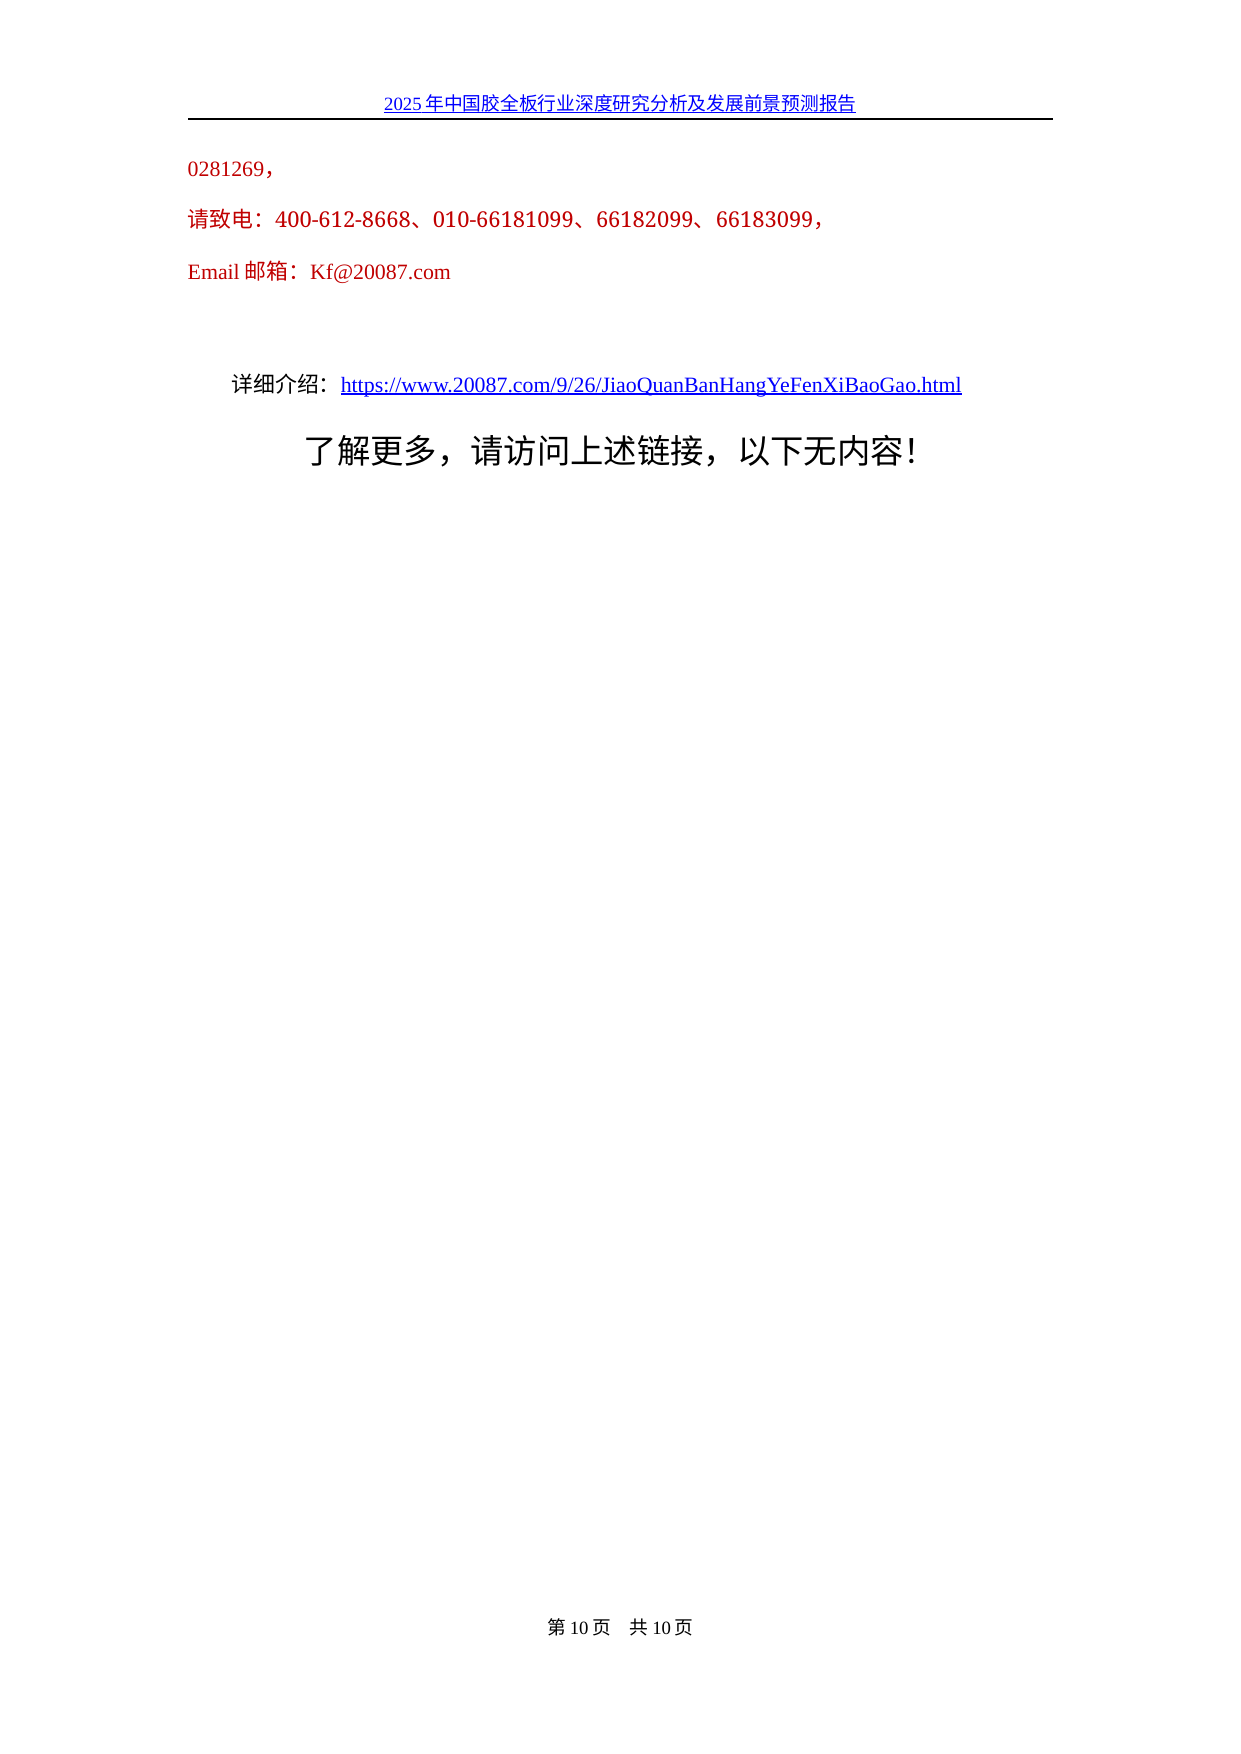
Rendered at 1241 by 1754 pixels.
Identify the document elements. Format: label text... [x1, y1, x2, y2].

text 详细介绍：https://www.20087.com/9/26/JiaoQuanBanHangYeFenXiBaoGao.html [187, 366, 1053, 399]
title 了解更多，请访问上述链接，以下无内容！ [187, 416, 1053, 481]
text Email邮箱：Kf@20087.com [187, 253, 1053, 286]
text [187, 150, 1053, 183]
text 请致电：400-612-8668、010-66181099、66182099、66183099， [187, 202, 1053, 234]
